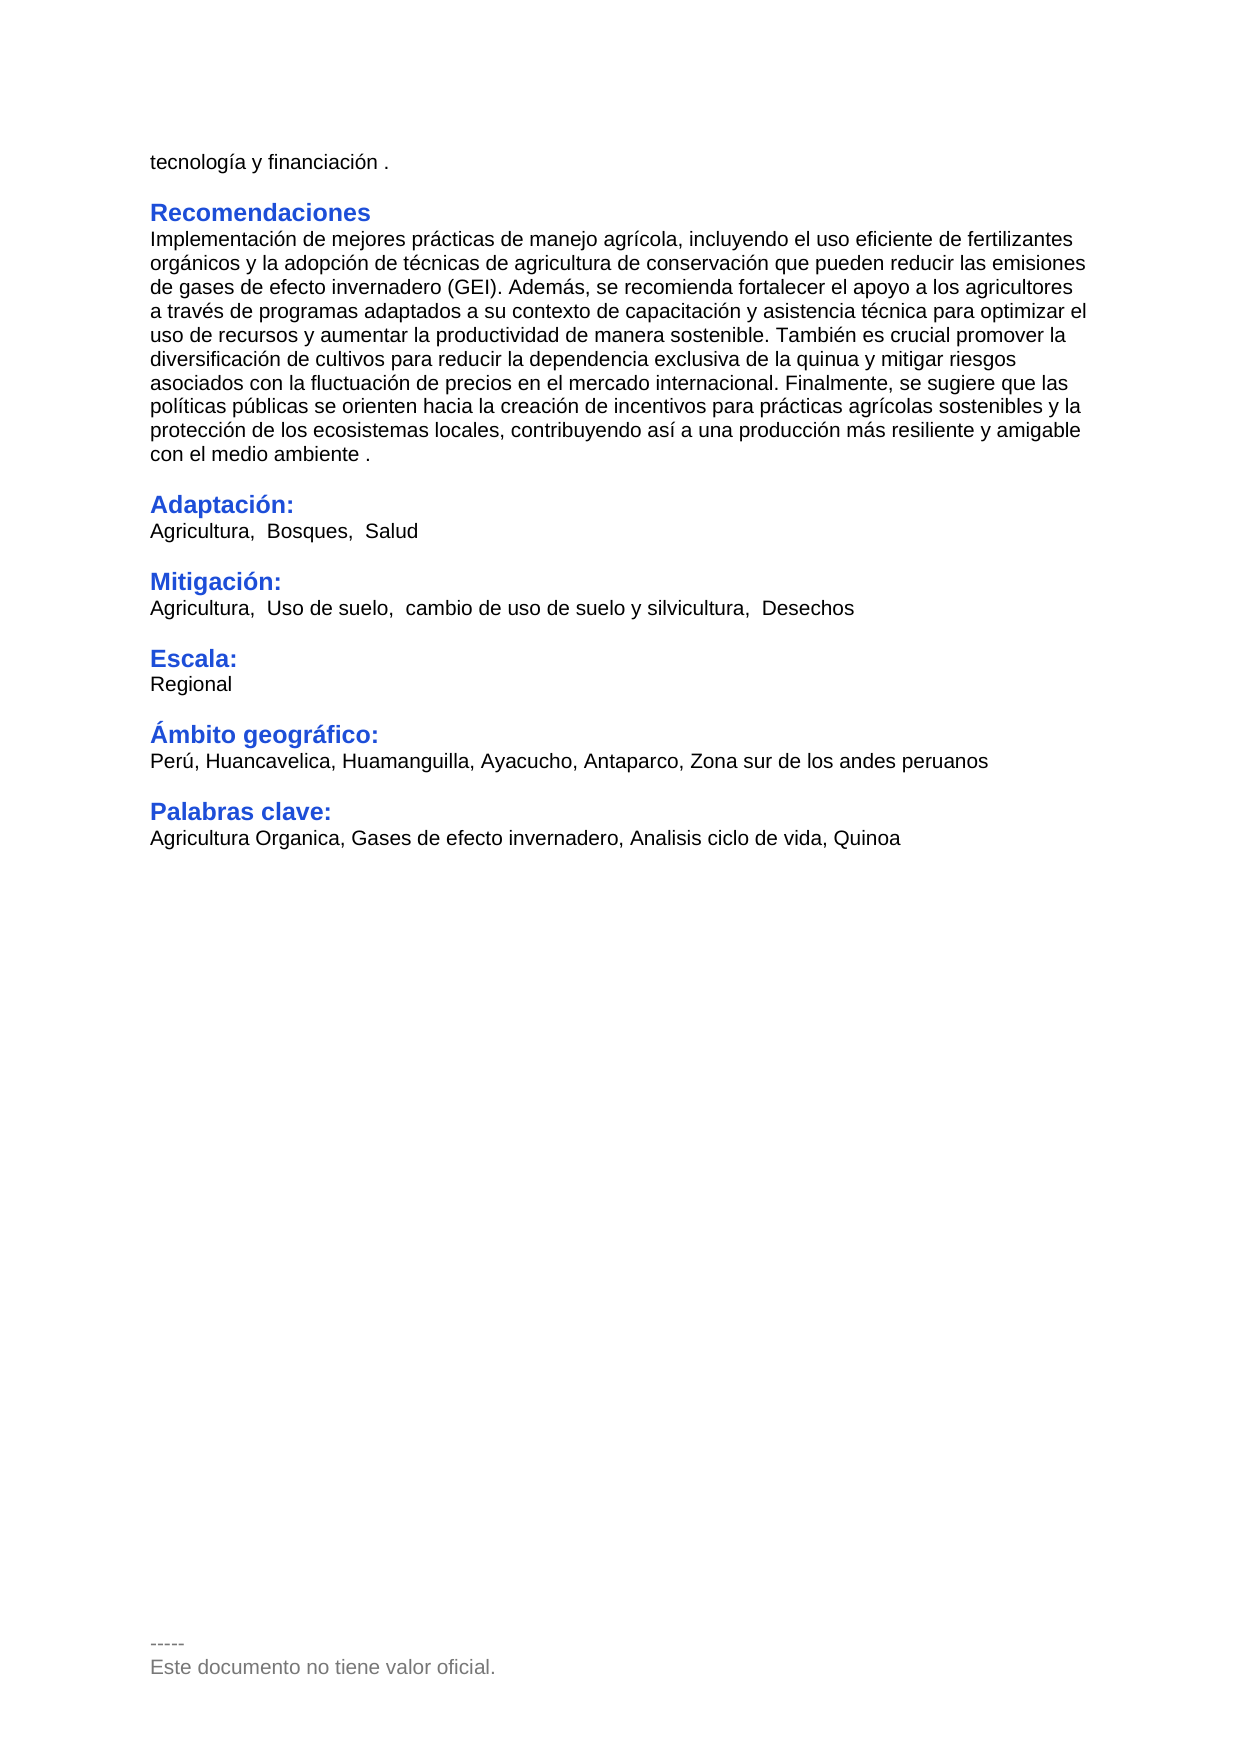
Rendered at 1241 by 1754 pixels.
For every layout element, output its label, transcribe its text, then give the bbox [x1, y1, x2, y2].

text Implementación de mejores prácticas de manejo agrícola, incluyendo el uso eficiente de fertilizantes orgánicos y la adopción de técnicas de agricultura de conservación que pueden reducir las emisiones de gases de efecto invernadero (GEI). Además, se recomienda fortalecer el apoyo a los agricultores a través de programas adaptados a su contexto de capacitación y asistencia técnica para optimizar el uso de recursos y aumentar la productividad de manera sostenible. También es crucial promover la diversificación de cultivos para reducir la dependencia exclusiva de la quinua y mitigar riesgos asociados con la fluctuación de precios en el mercado internacional. Finalmente, se sugiere que las políticas públicas se orienten hacia la creación de incentivos para prácticas agrícolas sostenibles y la protección de los ecosistemas locales, contribuyendo así a una producción más resiliente y amigable con el medio ambiente . [150, 227, 1090, 466]
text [150, 150, 1090, 174]
text Agricultura, Uso de suelo, cambio de uso de suelo y silvicultura, Desechos [150, 596, 1090, 619]
text Perú, Huancavelica, Huamanguilla, Ayacucho, Antaparco, Zona sur de los andes peruanos [150, 749, 1090, 773]
text Mitigación: [150, 567, 1090, 596]
text Ámbito geográfico: [150, 720, 1090, 749]
text Regional [150, 672, 1090, 696]
text Agricultura Organica, Gases de efecto invernadero, Analisis ciclo de vida, Quinoa [150, 826, 1090, 849]
text Escala: [150, 643, 1090, 672]
text Adaptación: [150, 490, 1090, 519]
text Agricultura, Bosques, Salud [150, 519, 1090, 543]
text Recomendaciones [150, 198, 1090, 227]
text Palabras clave: [150, 797, 1090, 826]
